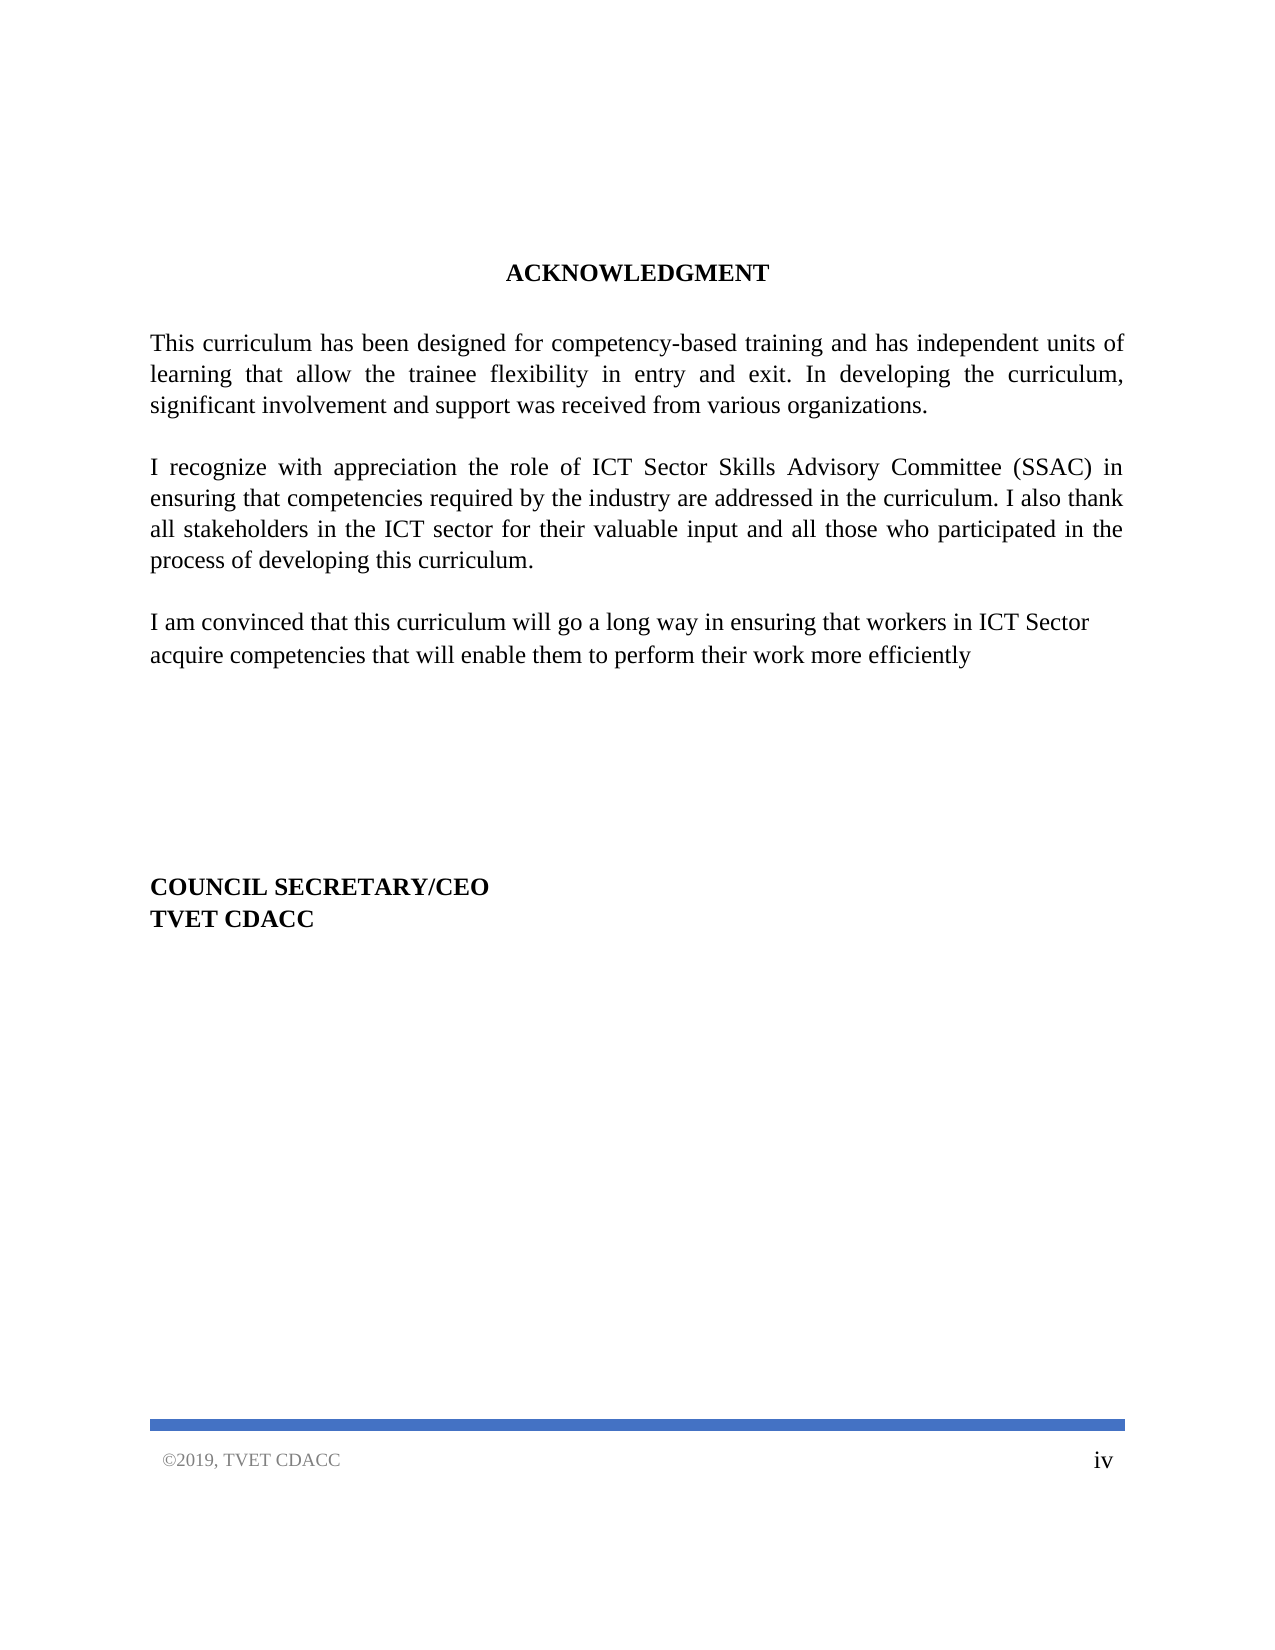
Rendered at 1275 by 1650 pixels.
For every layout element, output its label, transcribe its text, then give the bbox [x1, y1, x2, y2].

subtitle ACKNOWLEDGMENT [150, 258, 1125, 286]
text TVET CDACC [150, 904, 1125, 933]
text I recognize with appreciation the role of ICT Sector Skills Advisory Committee (SSAC) in ensuring that competencies required by the industry are addressed in the curriculum. I also thank all stakeholders in the ICT sector for their valuable input and all those who participated in the process of developing this curriculum. [150, 452, 1125, 574]
text COUNCIL SECRETARY/CEO [150, 872, 1125, 900]
text I am convinced that this curriculum will go a long way in ensuring that workers in ICT Sector acquire competencies that will enable them to perform their work more efficiently [150, 607, 1125, 669]
text This curriculum has been designed for competency-based training and has independent units of learning that allow the trainee flexibility in entry and exit. In developing the curriculum, significant involvement and support was received from various organizations. [150, 328, 1125, 419]
